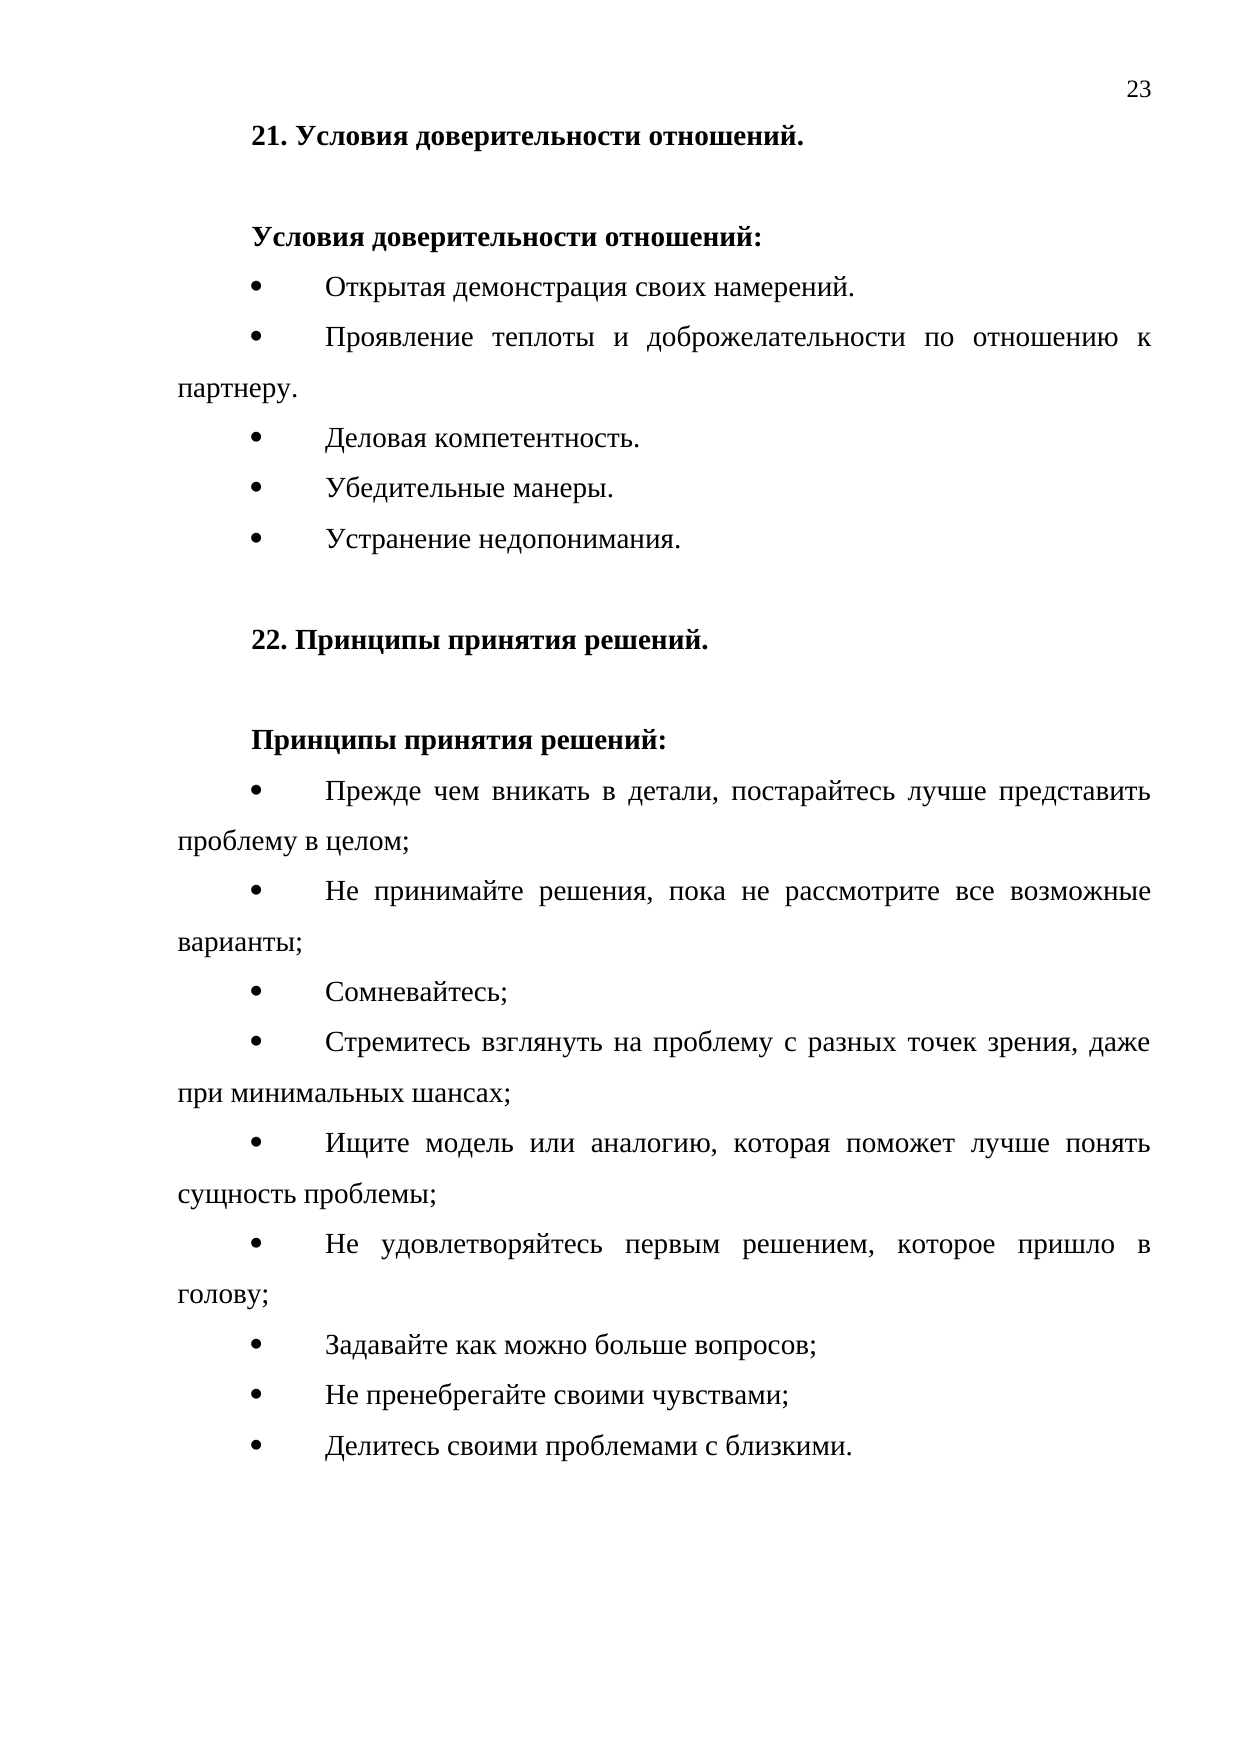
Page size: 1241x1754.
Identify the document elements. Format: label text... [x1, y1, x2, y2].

text 22. Принципы принятия решений. [177, 622, 1152, 655]
list Делитесь своими проблемами с близкими. [177, 1428, 1152, 1461]
list Устранение недопонимания. [177, 521, 1152, 555]
list Ищите модель или аналогию, которая поможет лучше понять сущность проблемы; [177, 1125, 1152, 1209]
list Убедительные манеры. [177, 471, 1152, 504]
text Условия доверительности отношений: [177, 219, 1152, 252]
list Проявление теплоты и доброжелательности по отношению к партнеру. [177, 319, 1152, 403]
list Не принимайте решения, пока не рассмотрите все возможные варианты; [177, 873, 1152, 957]
list Открытая демонстрация своих намерений. [177, 269, 1152, 303]
list Не удовлетворяйтесь первым решением, которое пришло в голову; [177, 1226, 1152, 1310]
list Не пренебрегайте своими чувствами; [177, 1377, 1152, 1411]
text 21. Условия доверительности отношений. [177, 118, 1152, 152]
list Стремитесь взглянуть на проблему с разных точек зрения, даже при минимальных шансах; [177, 1024, 1152, 1108]
list Сомневайтесь; [177, 974, 1152, 1008]
text Принципы принятия решений: [177, 722, 1152, 756]
list Деловая компетентность. [177, 420, 1152, 454]
list Задавайте как можно больше вопросов; [177, 1327, 1152, 1360]
list Прежде чем вникать в детали, постарайтесь лучше представить проблему в целом; [177, 773, 1152, 857]
